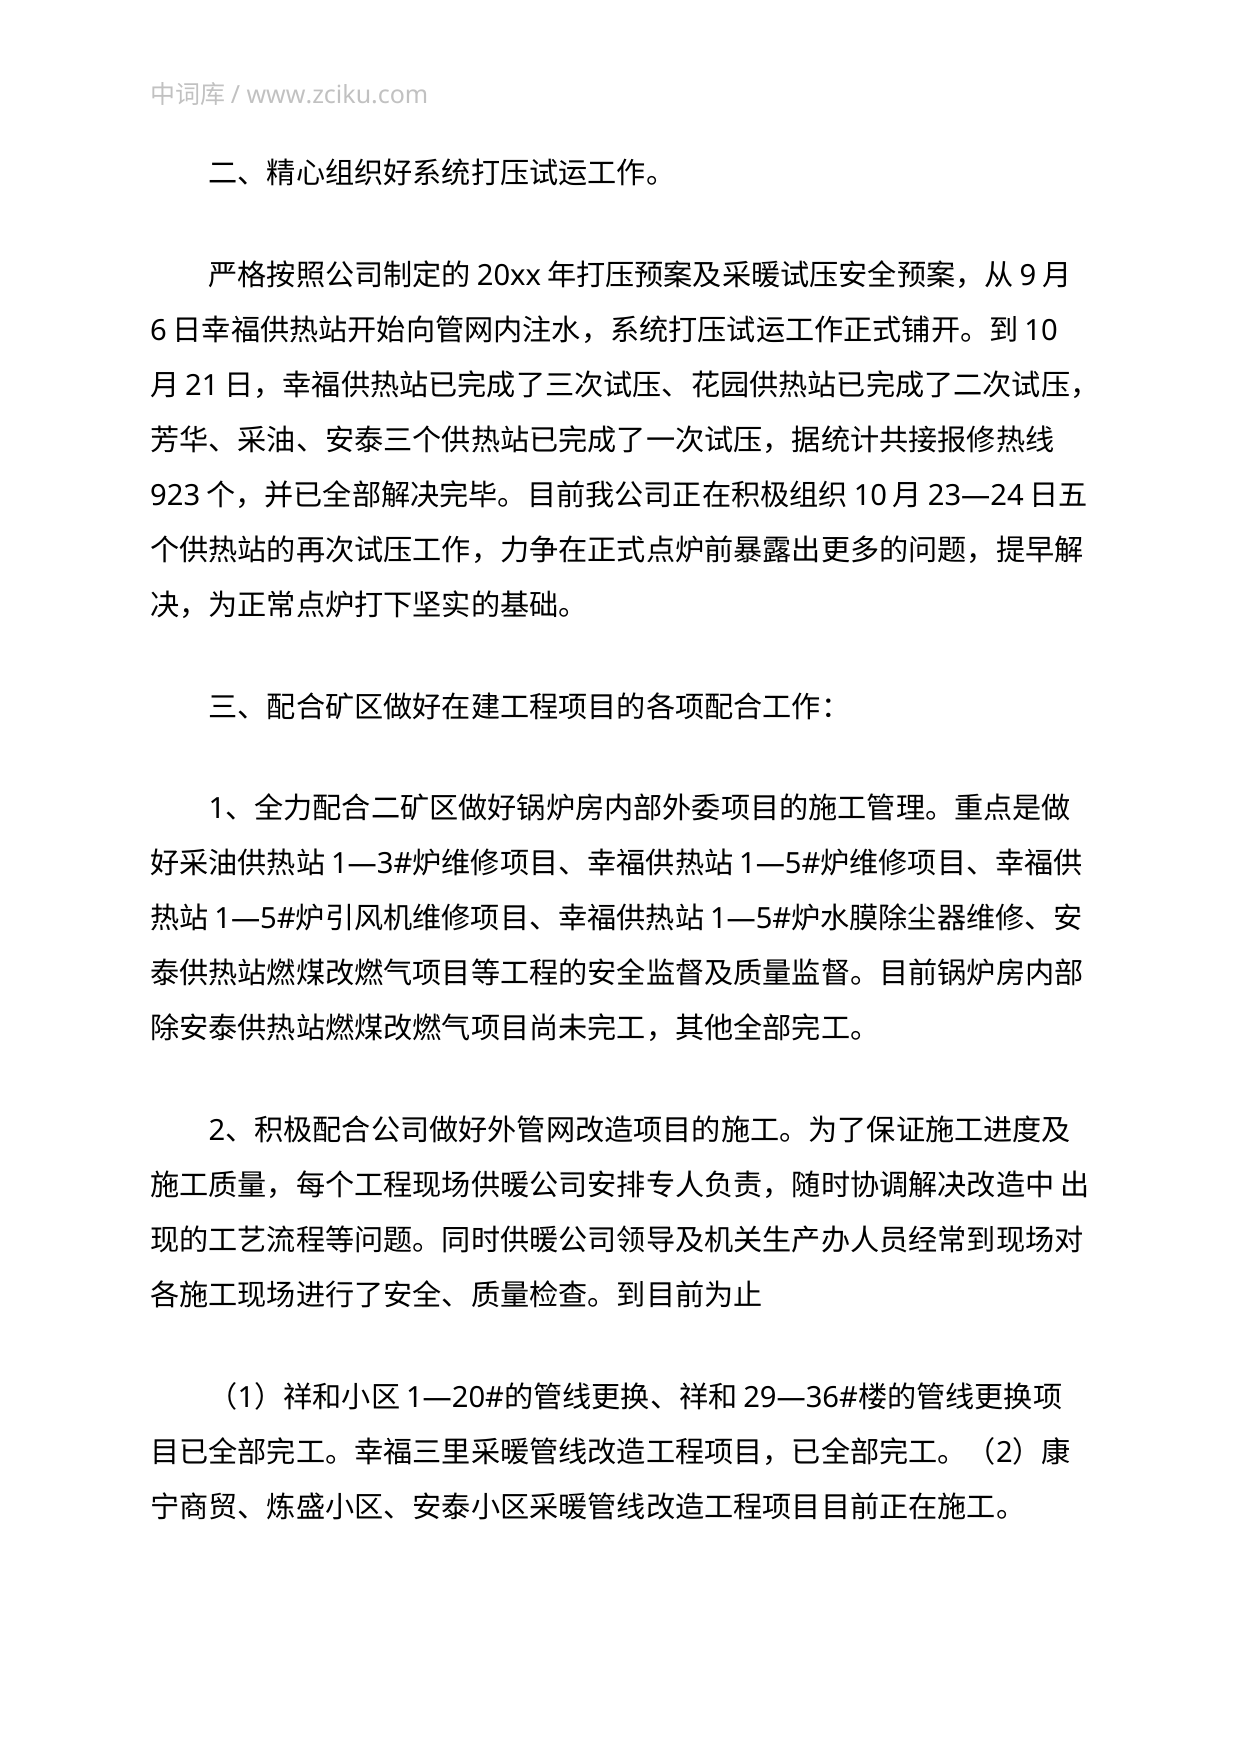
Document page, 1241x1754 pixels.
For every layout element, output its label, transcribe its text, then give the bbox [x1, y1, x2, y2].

text 2、积极配合公司做好外管网改造项目的施工。为了保证施工进度及施工质量，每个工程现场供暖公司安排专人负责，随时协调解决改造中 出现的工艺流程等问题。同时供暖公司领导及机关生产办人员经常到现场对各施工现场进行了安全、质量检查。到目前为止 [150, 1107, 1090, 1314]
text 二、精心组织好系统打压试运工作。 [150, 150, 1090, 192]
text 三、配合矿区做好在建工程项目的各项配合工作： [150, 683, 1090, 726]
text 1、全力配合二矿区做好锅炉房内部外委项目的施工管理。重点是做好采油供热站1—3#炉维修项目、幸福供热站1—5#炉维修项目、幸福供热站1—5#炉引风机维修项目、幸福供热站1—5#炉水膜除尘器维修、安泰供热站燃煤改燃气项目等工程的安全监督及质量监督。目前锅炉房内部除安泰供热站燃煤改燃气项目尚未完工，其他全部完工。 [150, 785, 1090, 1047]
text 严格按照公司制定的20xx年打压预案及采暖试压安全预案，从9月6日幸福供热站开始向管网内注水，系统打压试运工作正式铺开。到10月21日，幸福供热站已完成了三次试压、花园供热站已完成了二次试压，芳华、采油、安泰三个供热站已完成了一次试压，据统计共接报修热线923个，并已全部解决完毕。目前我公司正在积极组织10月23—24日五个供热站的再次试压工作，力争在正式点炉前暴露出更多的问题，提早解决，为正常点炉打下坚实的基础。 [150, 252, 1090, 624]
text （1）祥和小区1—20#的管线更换、祥和29—36#楼的管线更换项目已全部完工。幸福三里采暖管线改造工程项目，已全部完工。（2）康宁商贸、炼盛小区、安泰小区采暖管线改造工程项目目前正在施工。 [150, 1373, 1090, 1526]
